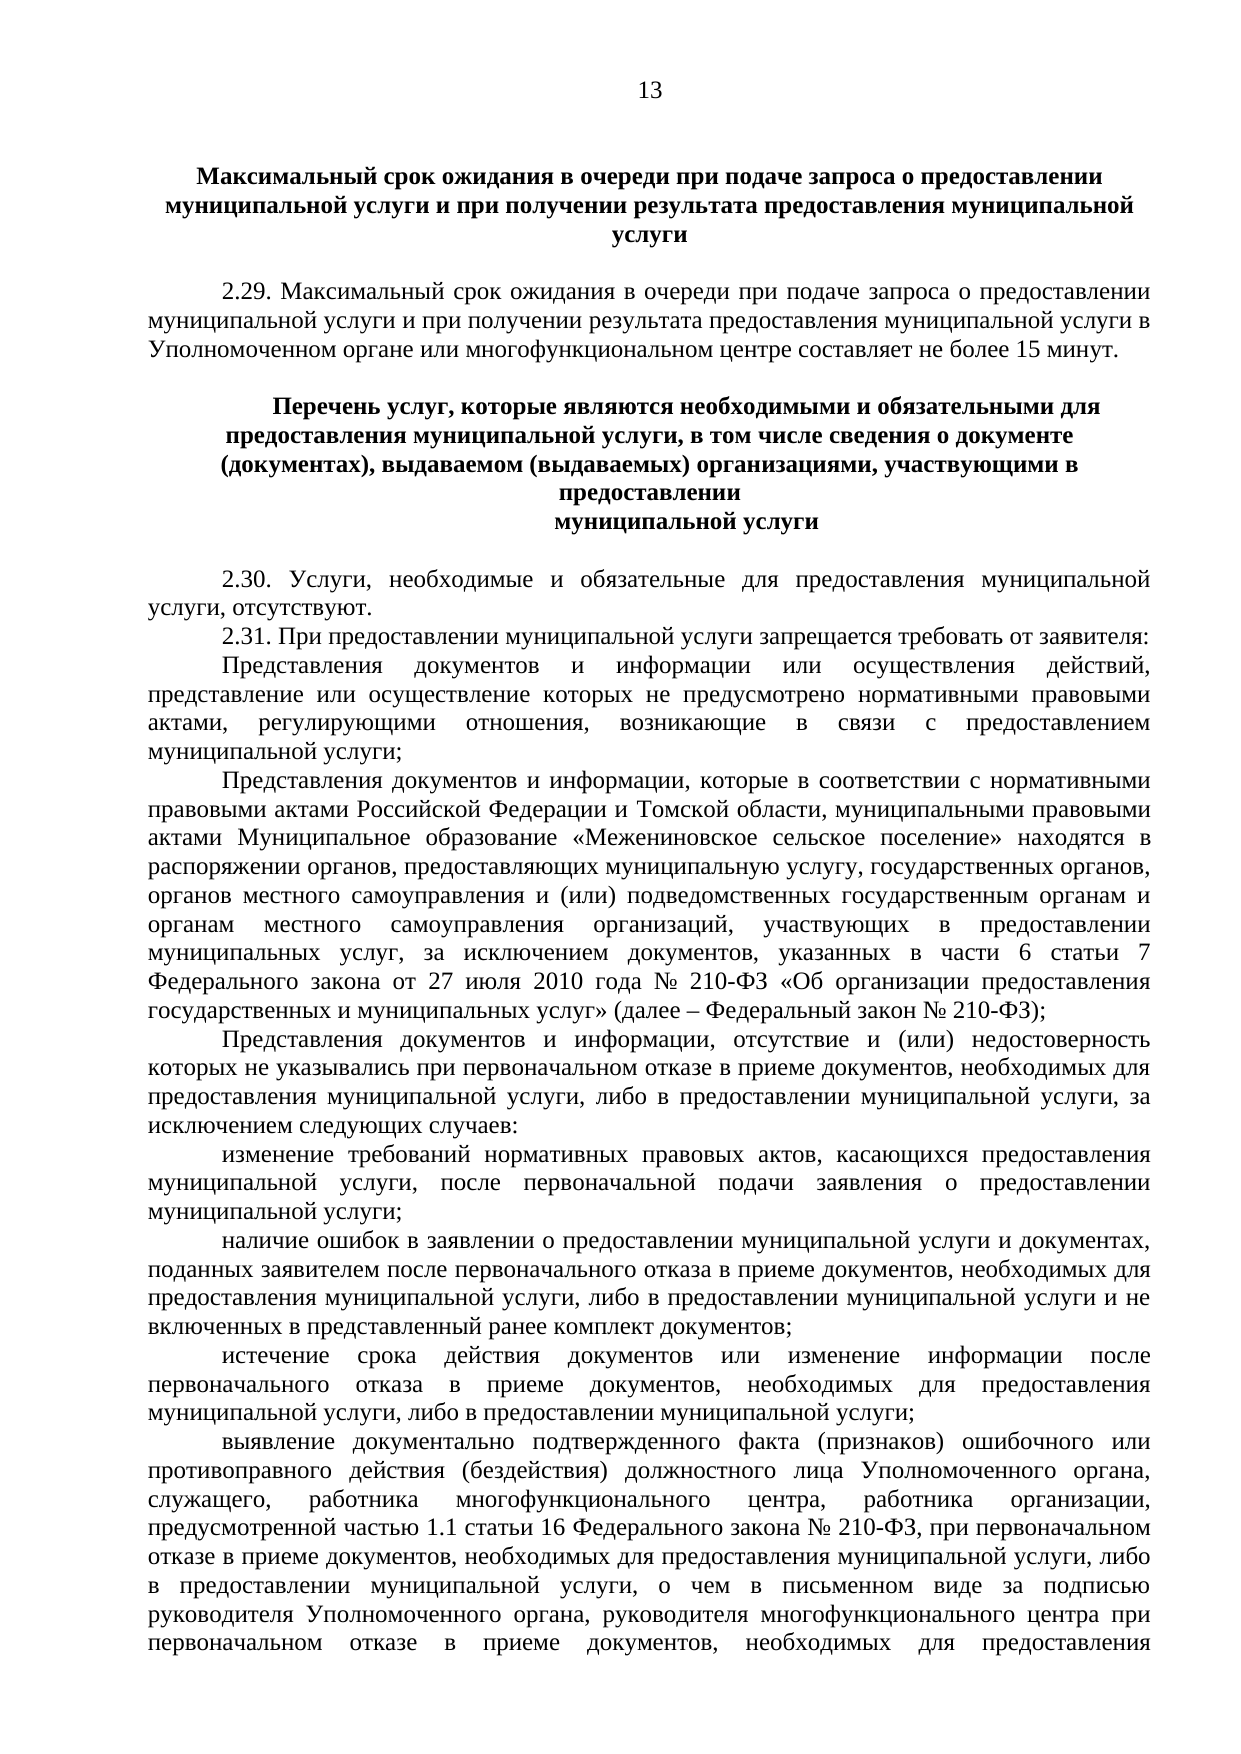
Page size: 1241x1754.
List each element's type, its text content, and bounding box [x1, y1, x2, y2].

text Представления документов и информации, которые в соответствии с нормативными правовыми актами Российской Федерации и Томской области, муниципальными правовыми актами Муниципальное образование «Межениновское сельское поселение» находятся в распоряжении органов, предоставляющих муниципальную услугу, государственных органов, органов местного самоуправления и (или) подведомственных государственным органам и органам местного самоуправления организаций, участвующих в предоставлении муниципальных услуг, за исключением документов, указанных в части 6 статьи 7 Федерального закона от 27 июля 2010 года № 210-ФЗ «Об организации предоставления государственных и муниципальных услуг» (далее – Федеральный закон № 210-ФЗ); [148, 765, 1152, 1024]
text Максимальный срок ожидания в очереди при подаче запроса о предоставлении муниципальной услуги и при получении результата предоставления муниципальной услуги [148, 161, 1152, 247]
text 2.29. Максимальный срок ожидания в очереди при подаче запроса о предоставлении муниципальной услуги и при получении результата предоставления муниципальной услуги в Уполномоченном органе или многофункциональном центре составляет не более 15 минут. [148, 276, 1152, 362]
text Представления документов и информации или осуществления действий, представление или осуществление которых не предусмотрено нормативными правовыми актами, регулирующими отношения, возникающие в связи с предоставлением муниципальной услуги; [148, 650, 1152, 765]
text Представления документов и информации, отсутствие и (или) недостоверность которых не указывались при первоначальном отказе в приеме документов, необходимых для предоставления муниципальной услуги, либо в предоставлении муниципальной услуги, за исключением следующих случаев: [148, 1024, 1152, 1139]
text истечение срока действия документов или изменение информации после первоначального отказа в приеме документов, необходимых для предоставления муниципальной услуги, либо в предоставлении муниципальной услуги; [148, 1340, 1152, 1426]
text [148, 1426, 1152, 1656]
text 2.31. При предоставлении муниципальной услуги запрещается требовать от заявителя: [148, 621, 1152, 650]
text муниципальной услуги [148, 506, 1152, 535]
text изменение требований нормативных правовых актов, касающихся предоставления муниципальной услуги, после первоначальной подачи заявления о предоставлении муниципальной услуги; [148, 1139, 1152, 1225]
text Перечень услуг, которые являются необходимыми и обязательными для предоставления муниципальной услуги, в том числе сведения о документе (документах), выдаваемом (выдаваемых) организациями, участвующими в предоставлении [148, 391, 1152, 506]
text наличие ошибок в заявлении о предоставлении муниципальной услуги и документах, поданных заявителем после первоначального отказа в приеме документов, необходимых для предоставления муниципальной услуги, либо в предоставлении муниципальной услуги и не включенных в представленный ранее комплект документов; [148, 1225, 1152, 1340]
text 2.30. Услуги, необходимые и обязательные для предоставления муниципальной услуги, отсутствуют. [148, 564, 1152, 621]
